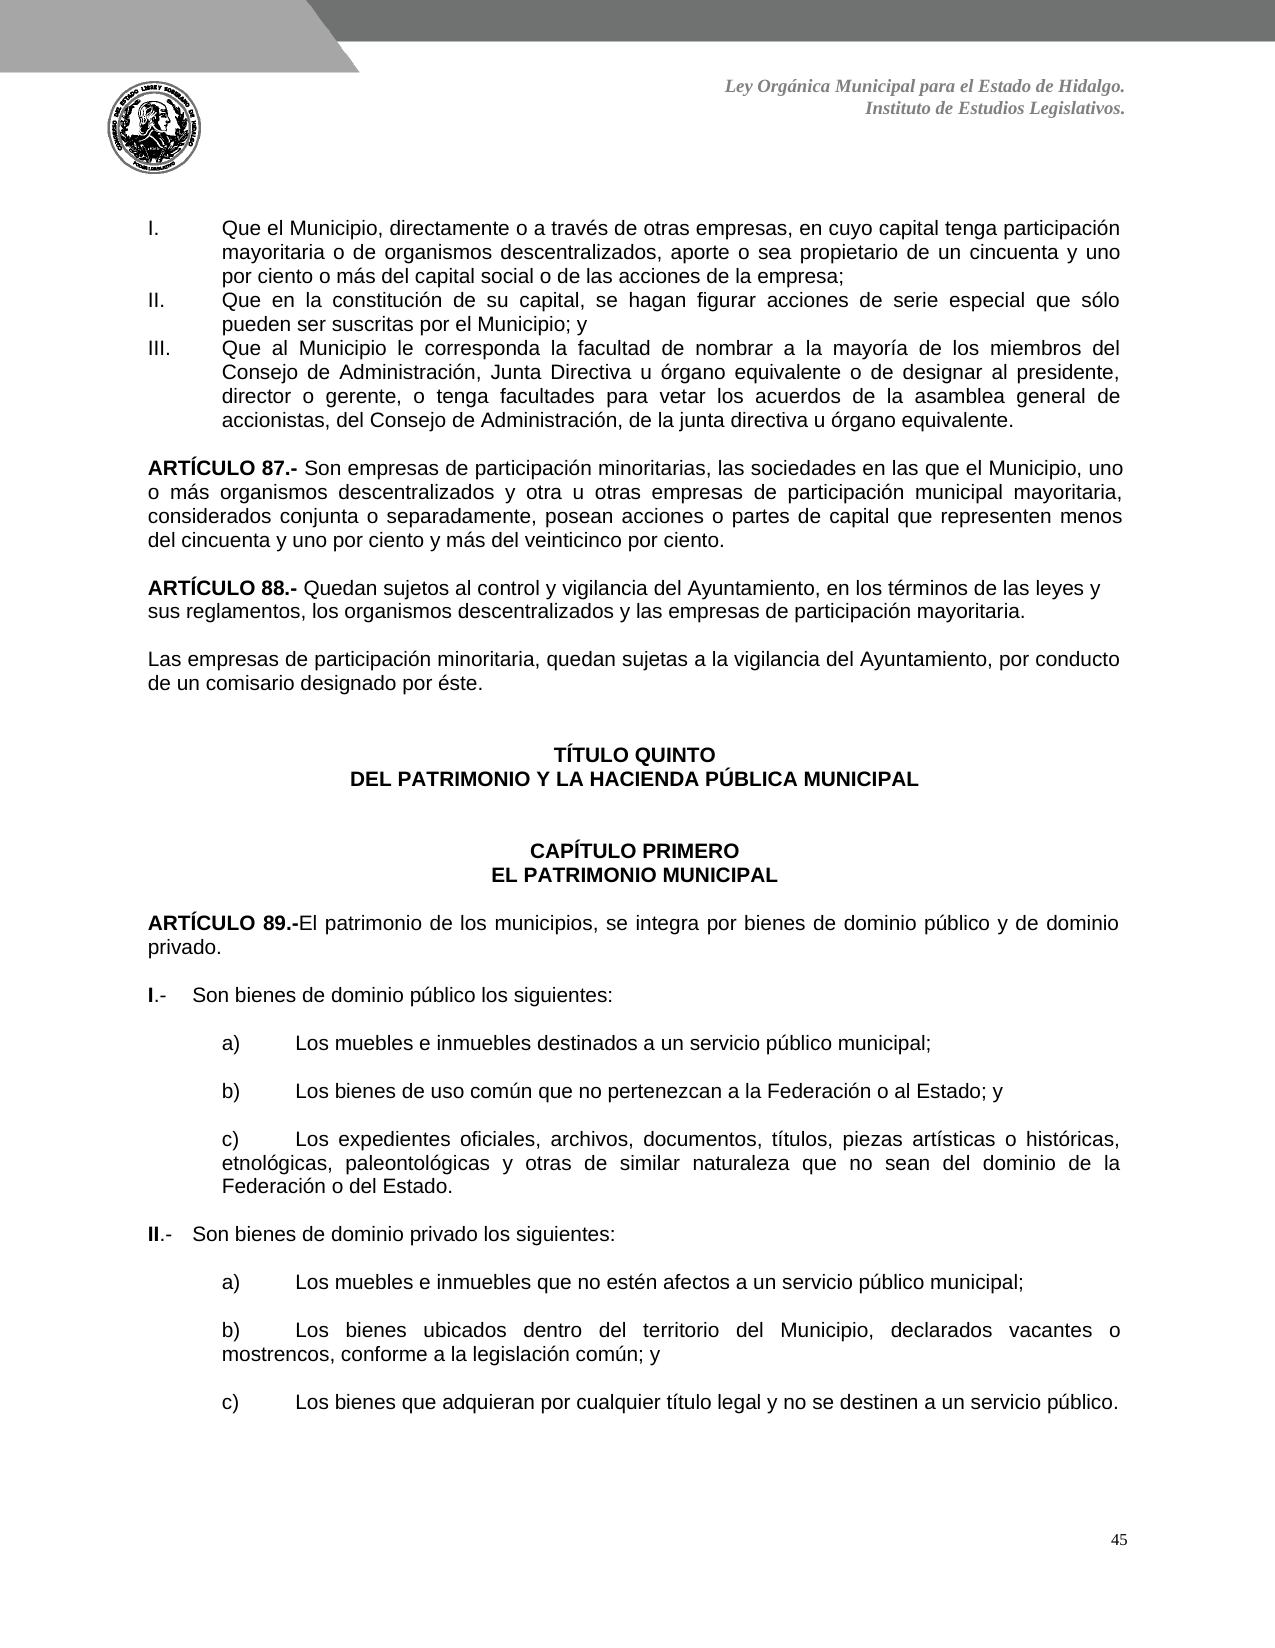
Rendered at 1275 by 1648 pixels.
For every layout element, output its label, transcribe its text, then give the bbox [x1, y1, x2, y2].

text I.- Son bienes de dominio público los siguientes: [148, 983, 1121, 1007]
list Los bienes que adquieran por cualquier título legal y no se destinen a un servicio público. [222, 1390, 1121, 1414]
text ARTÍCULO 88.- Quedan sujetos al control y vigilancia del Ayuntamiento, en los términos de las leyes y sus reglamentos, los organismos descentralizados y las empresas de participación mayoritaria. [148, 575, 1101, 623]
list Que el Municipio, directamente o a través de otras empresas, en cuyo capital tenga participación mayoritaria o de organismos descentralizados, aporte o sea propietario de un cincuenta y uno por ciento o más del capital social o de las acciones de la empresa; [148, 216, 1121, 288]
text II.- Son bienes de dominio privado los siguientes: [148, 1222, 1121, 1246]
text Las empresas de participación minoritaria, quedan sujetas a la vigilancia del Ayuntamiento, por conducto de un comisario designado por éste. [148, 647, 1121, 695]
text DEL PATRIMONIO Y LA HACIENDA PÚBLICA MUNICIPAL [148, 767, 1121, 791]
list Que en la constitución de su capital, se hagan figurar acciones de serie especial que sólo pueden ser suscritas por el Municipio; y [148, 288, 1121, 336]
list Los bienes ubicados dentro del territorio del Municipio, declarados vacantes o mostrencos, conforme a la legislación común; y [222, 1318, 1121, 1366]
list Los expedientes oficiales, archivos, documentos, títulos, piezas artísticas o históricas, etnológicas, paleontológicas y otras de similar naturaleza que no sean del dominio de la Federación o del Estado. [222, 1126, 1121, 1198]
picture [0, 0, 1275, 176]
text ARTÍCULO 87.- Son empresas de participación minoritarias, las sociedades en las que el Municipio, uno o más organismos descentralizados y otra u otras empresas de participación municipal mayoritaria, considerados conjunta o separadamente, posean acciones o partes de capital que representen menos del cincuenta y uno por ciento y más del veinticinco por ciento. [148, 456, 1124, 551]
text ARTÍCULO 89.-El patrimonio de los municipios, se integra por bienes de dominio público y de dominio privado. [148, 911, 1121, 959]
list Los bienes de uso común que no pertenezcan a la Federación o al Estado; y [222, 1078, 1121, 1102]
text EL PATRIMONIO MUNICIPAL [148, 863, 1121, 887]
text CAPÍTULO PRIMERO [148, 839, 1121, 863]
text TÍTULO QUINTO [148, 743, 1121, 767]
list Que al Municipio le corresponda la facultad de nombrar a la mayoría de los miembros del Consejo de Administración, Junta Directiva u órgano equivalente o de designar al presidente, director o gerente, o tenga facultades para vetar los acuerdos de la asamblea general de accionistas, del Consejo de Administración, de la junta directiva u órgano equivalente. [148, 336, 1121, 432]
list Los muebles e inmuebles que no estén afectos a un servicio público municipal; [222, 1270, 1121, 1294]
list Los muebles e inmuebles destinados a un servicio público municipal; [222, 1031, 1121, 1054]
